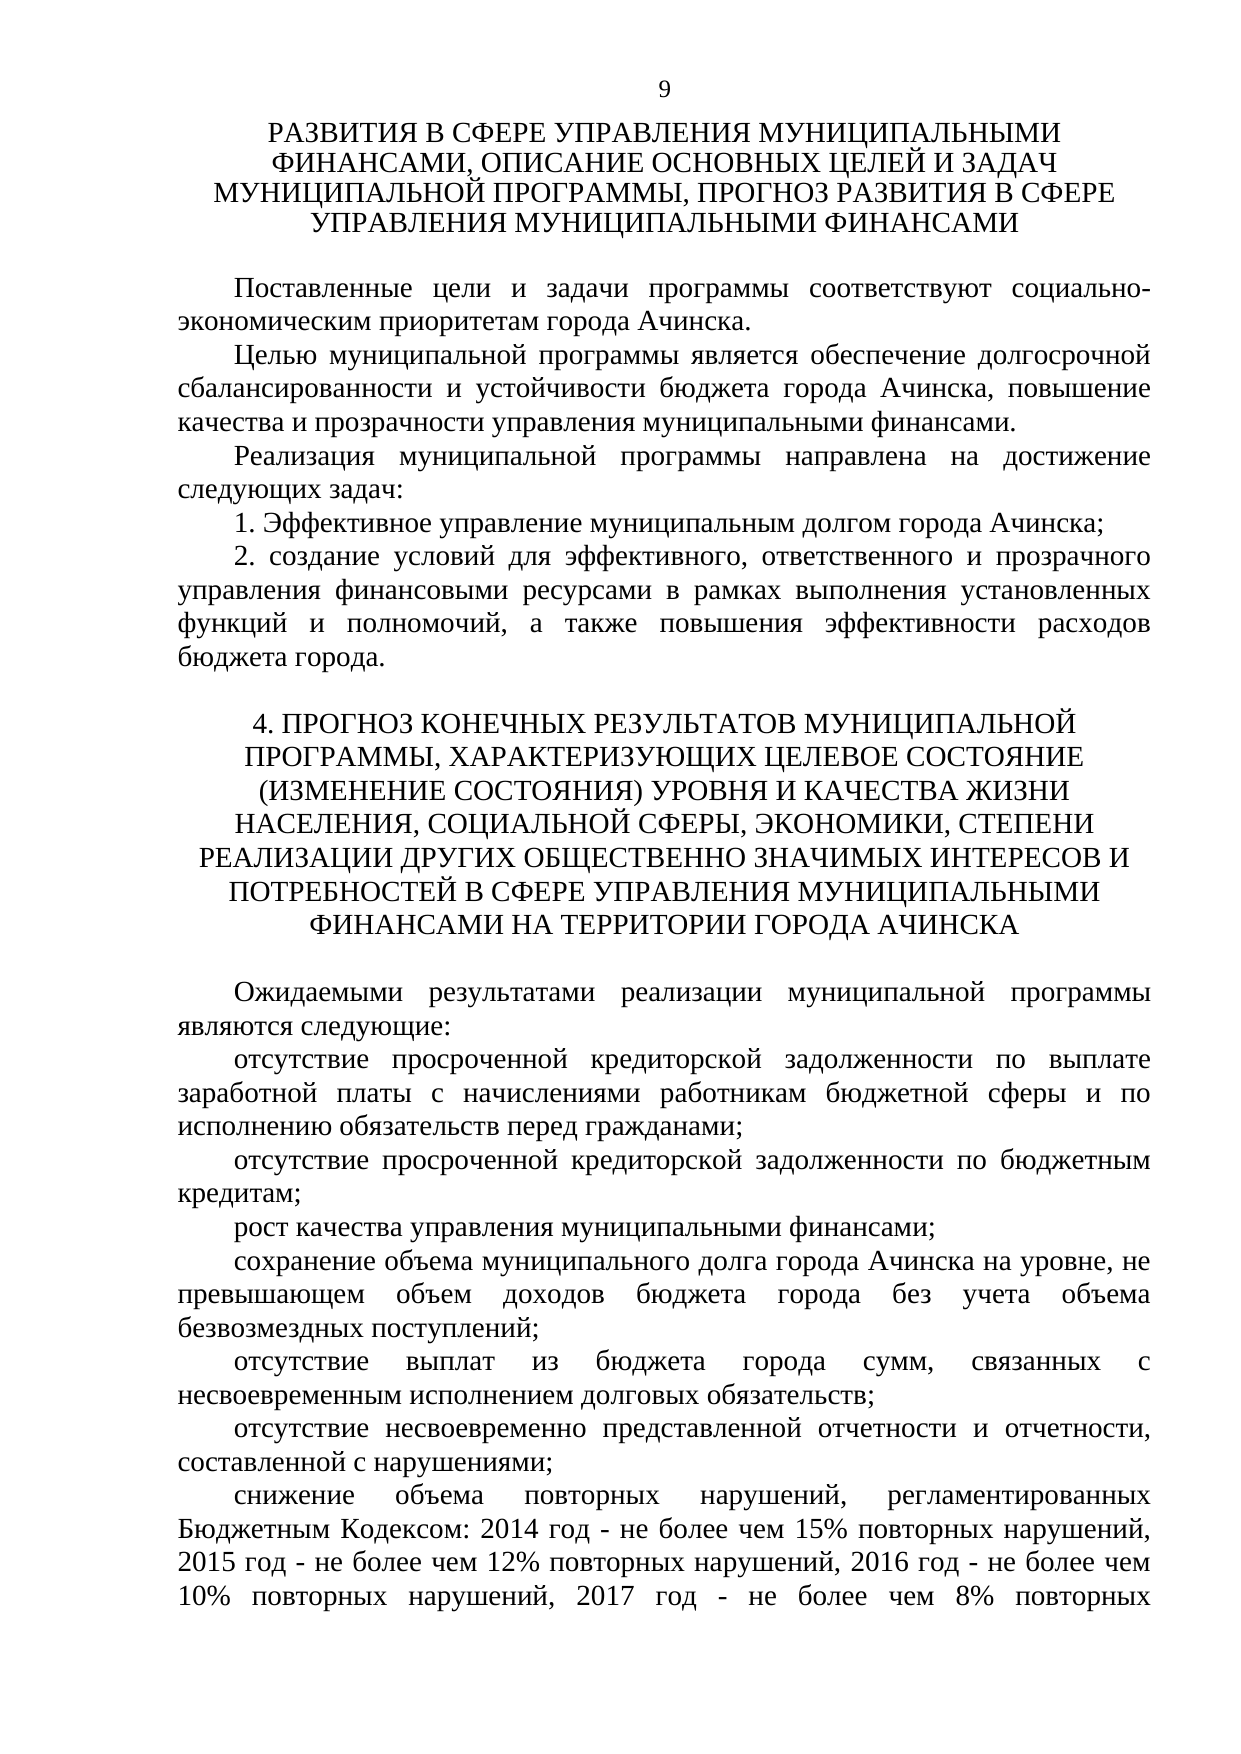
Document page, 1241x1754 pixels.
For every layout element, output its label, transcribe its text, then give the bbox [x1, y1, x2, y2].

text рост качества управления муниципальными финансами; [177, 1209, 1152, 1243]
text отсутствие несвоевременно представленной отчетности и отчетности, составленной с нарушениями; [177, 1410, 1152, 1477]
text 2. создание условий для эффективного, ответственного и прозрачного управления финансовыми ресурсами в рамках выполнения установленных функций и полномочий, а также повышения эффективности расходов бюджета города. [177, 538, 1152, 672]
text Ожидаемыми результатами реализации муниципальной программы являются следующие: [177, 974, 1152, 1041]
text Целью муниципальной программы является обеспечение долгосрочной сбалансированности и устойчивости бюджета города Ачинска, повышение качества и прозрачности управления муниципальными финансами. [177, 337, 1152, 438]
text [177, 1477, 1152, 1612]
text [177, 118, 1152, 239]
text сохранение объема муниципального долга города Ачинска на уровне, не превышающем объем доходов бюджета города без учета объема безвозмездных поступлений; [177, 1243, 1152, 1343]
text 1. Эффективное управление муниципальным долгом города Ачинска; [177, 505, 1152, 538]
text отсутствие просроченной кредиторской задолженности по бюджетным кредитам; [177, 1142, 1152, 1209]
text Поставленные цели и задачи программы соответствуют социально-экономическим приоритетам города Ачинска. [177, 270, 1152, 337]
text 4. ПРОГНОЗ КОНЕЧНЫХ РЕЗУЛЬТАТОВ МУНИЦИПАЛЬНОЙ ПРОГРАММЫ, ХАРАКТЕРИЗУЮЩИХ ЦЕЛЕВОЕ СОСТОЯНИЕ (ИЗМЕНЕНИЕ СОСТОЯНИЯ) УРОВНЯ И КАЧЕСТВА ЖИЗНИ НАСЕЛЕНИЯ, СОЦИАЛЬНОЙ СФЕРЫ, ЭКОНОМИКИ, СТЕПЕНИ РЕАЛИЗАЦИИ ДРУГИХ ОБЩЕСТВЕННО ЗНАЧИМЫХ ИНТЕРЕСОВ И ПОТРЕБНОСТЕЙ В СФЕРЕ УПРАВЛЕНИЯ МУНИЦИПАЛЬНЫМИ ФИНАНСАМИ НА ТЕРРИТОРИИ ГОРОДА АЧИНСКА [177, 706, 1152, 941]
text Реализация муниципальной программы направлена на достижение следующих задач: [177, 438, 1152, 505]
text отсутствие просроченной кредиторской задолженности по выплате заработной платы с начислениями работникам бюджетной сферы и по исполнению обязательств перед гражданами; [177, 1041, 1152, 1142]
text отсутствие выплат из бюджета города сумм, связанных с несвоевременным исполнением долговых обязательств; [177, 1343, 1152, 1410]
